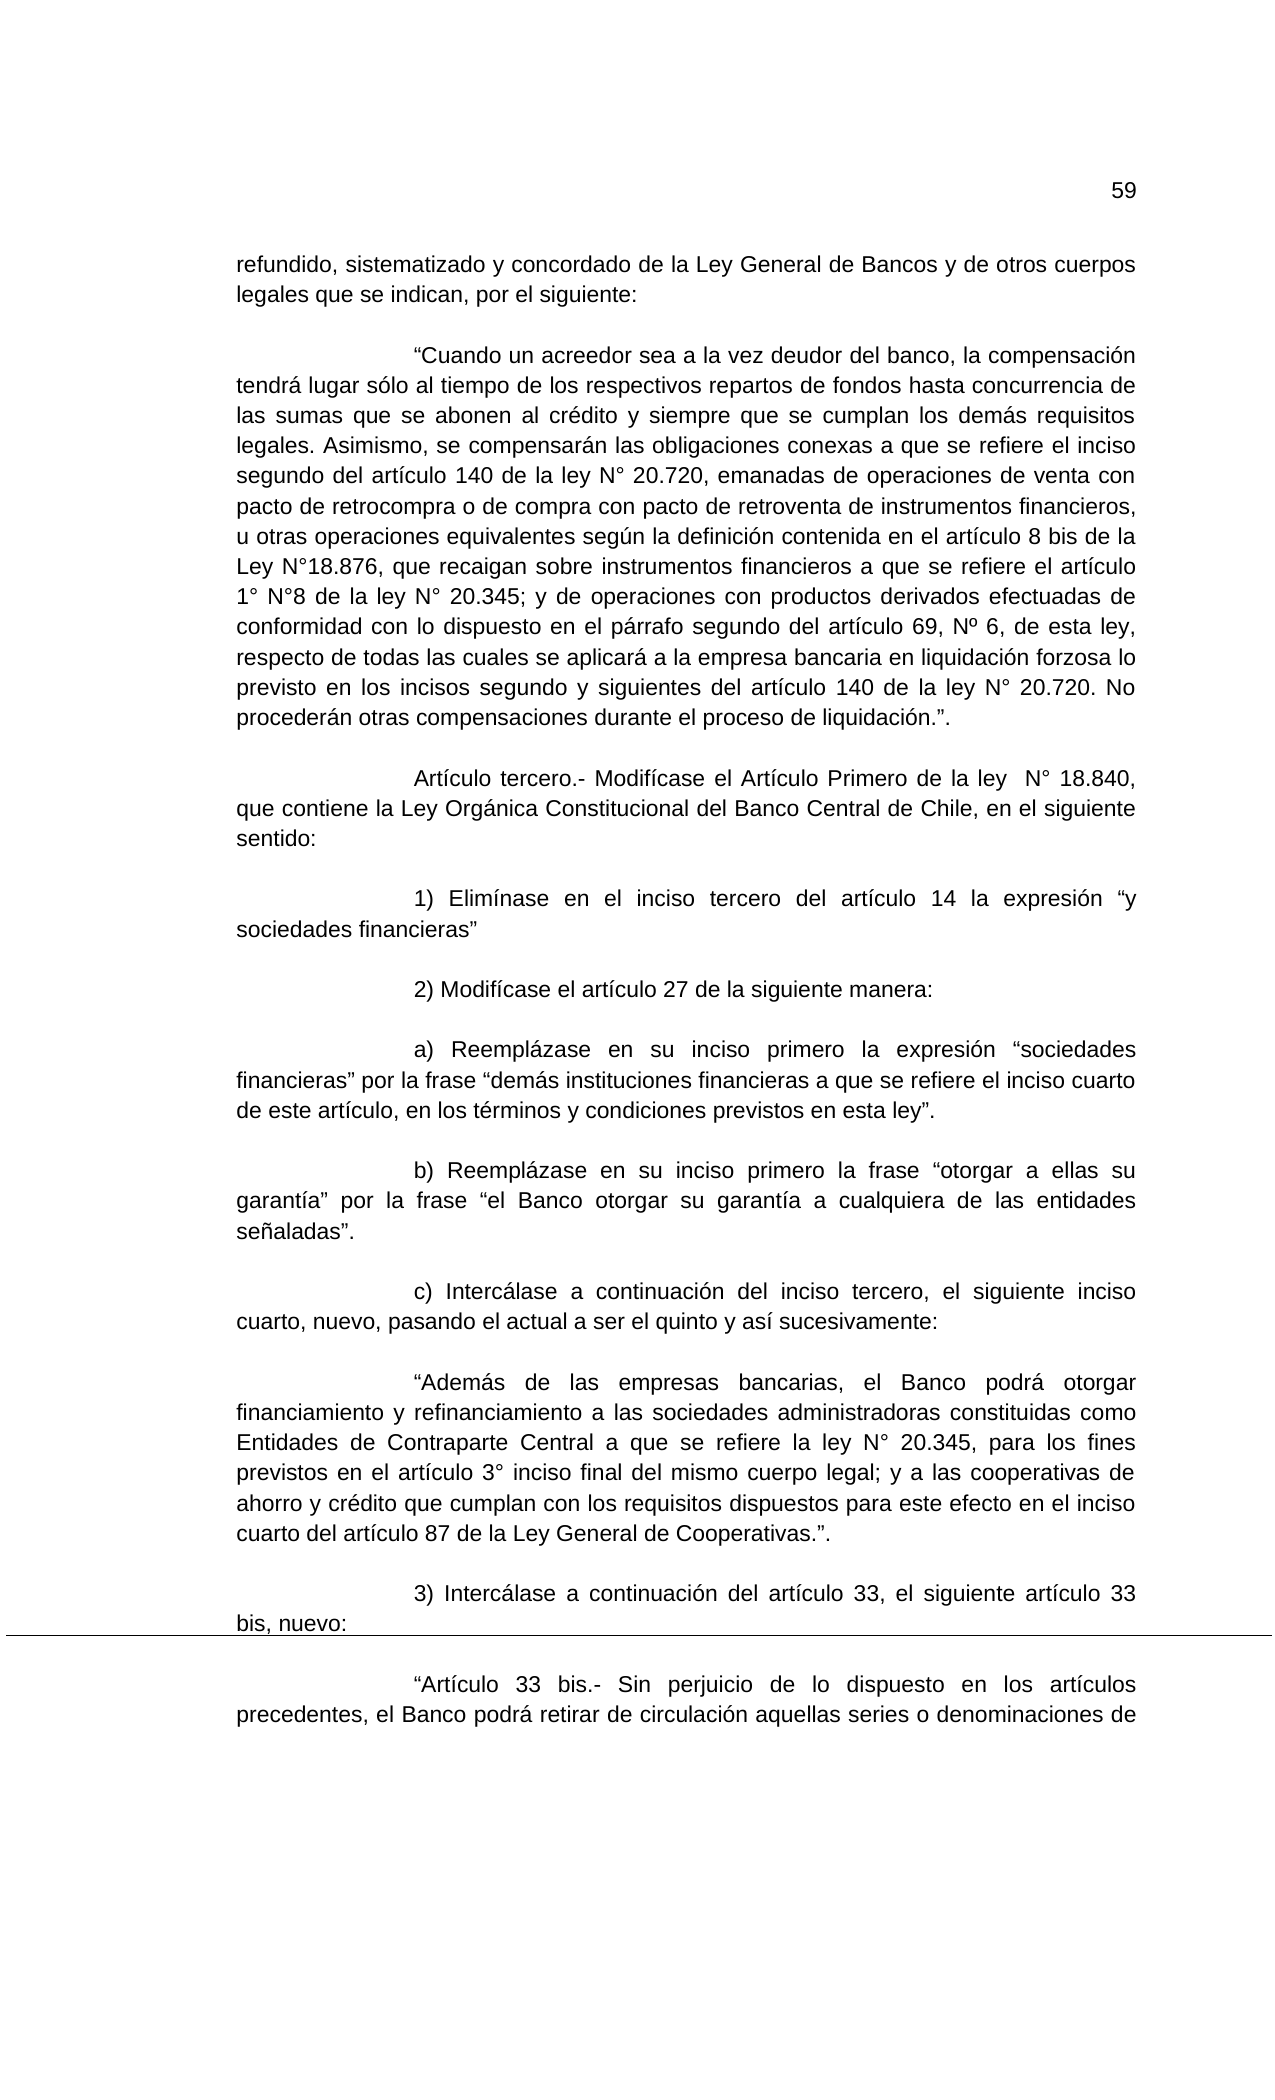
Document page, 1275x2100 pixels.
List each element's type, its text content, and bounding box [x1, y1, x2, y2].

text c) Intercálase a continuación del inciso tercero, el siguiente inciso cuarto, nuevo, pasando el actual a ser el quinto y así sucesivamente: [236, 1278, 1137, 1335]
text 3) Intercálase a continuación del artículo 33, el siguiente artículo 33 bis, nuevo: [236, 1580, 1137, 1637]
text 1) Elimínase en el inciso tercero del artículo 14 la expresión “y sociedades financieras” [236, 885, 1137, 942]
text Artículo tercero.- Modifícase el Artículo Primero de la ley N° 18.840, que contiene la Ley Orgánica Constitucional del Banco Central de Chile, en el siguiente sentido: [236, 764, 1137, 851]
text “Además de las empresas bancarias, el Banco podrá otorgar financiamiento y refinanciamiento a las sociedades administradoras constituidas como Entidades de Contraparte Central a que se refiere la ley N° 20.345, para los fines previstos en el artículo 3° inciso final del mismo cuerpo legal; y a las cooperativas de ahorro y crédito que cumplan con los requisitos dispuestos para este efecto en el inciso cuarto del artículo 87 de la Ley General de Cooperativas.”. [236, 1369, 1137, 1546]
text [236, 1671, 1137, 1727]
text “Cuando un acreedor sea a la vez deudor del banco, la compensación tendrá lugar sólo al tiempo de los respectivos repartos de fondos hasta concurrencia de las sumas que se abonen al crédito y siempre que se cumplan los demás requisitos legales. Asimismo, se compensarán las obligaciones conexas a que se refiere el inciso segundo del artículo 140 de la ley N° 20.720, emanadas de operaciones de venta con pacto de retrocompra o de compra con pacto de retroventa de instrumentos financieros, u otras operaciones equivalentes según la definición contenida en el artículo 8 bis de la Ley N°18.876, que recaigan sobre instrumentos financieros a que se refiere el artículo 1° N°8 de la ley N° 20.345; y de operaciones con productos derivados efectuadas de conformidad con lo dispuesto en el párrafo segundo del artículo 69, Nº 6, de esta ley, respecto de todas las cuales se aplicará a la empresa bancaria en liquidación forzosa lo previsto en los incisos segundo y siguientes del artículo 140 de la ley N° 20.720. No procederán otras compensaciones durante el proceso de liquidación.”. [236, 342, 1137, 731]
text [236, 251, 1137, 308]
text b) Reemplázase en su inciso primero la frase “otorgar a ellas su garantía” por la frase “el Banco otorgar su garantía a cualquiera de las entidades señaladas”. [236, 1157, 1137, 1244]
text 2) Modifícase el artículo 27 de la siguiente manera: [236, 976, 1137, 1002]
text a) Reemplázase en su inciso primero la expresión “sociedades financieras” por la frase “demás instituciones financieras a que se refiere el inciso cuarto de este artículo, en los términos y condiciones previstos en esta ley”. [236, 1036, 1137, 1123]
